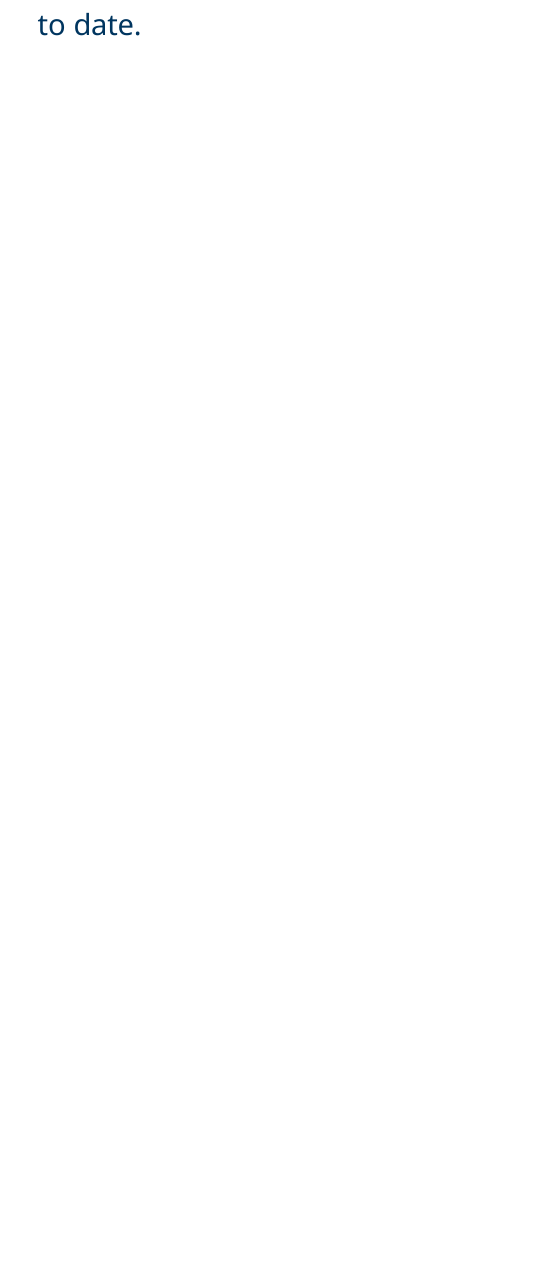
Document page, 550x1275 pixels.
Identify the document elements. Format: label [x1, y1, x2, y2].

text [37, 8, 265, 42]
